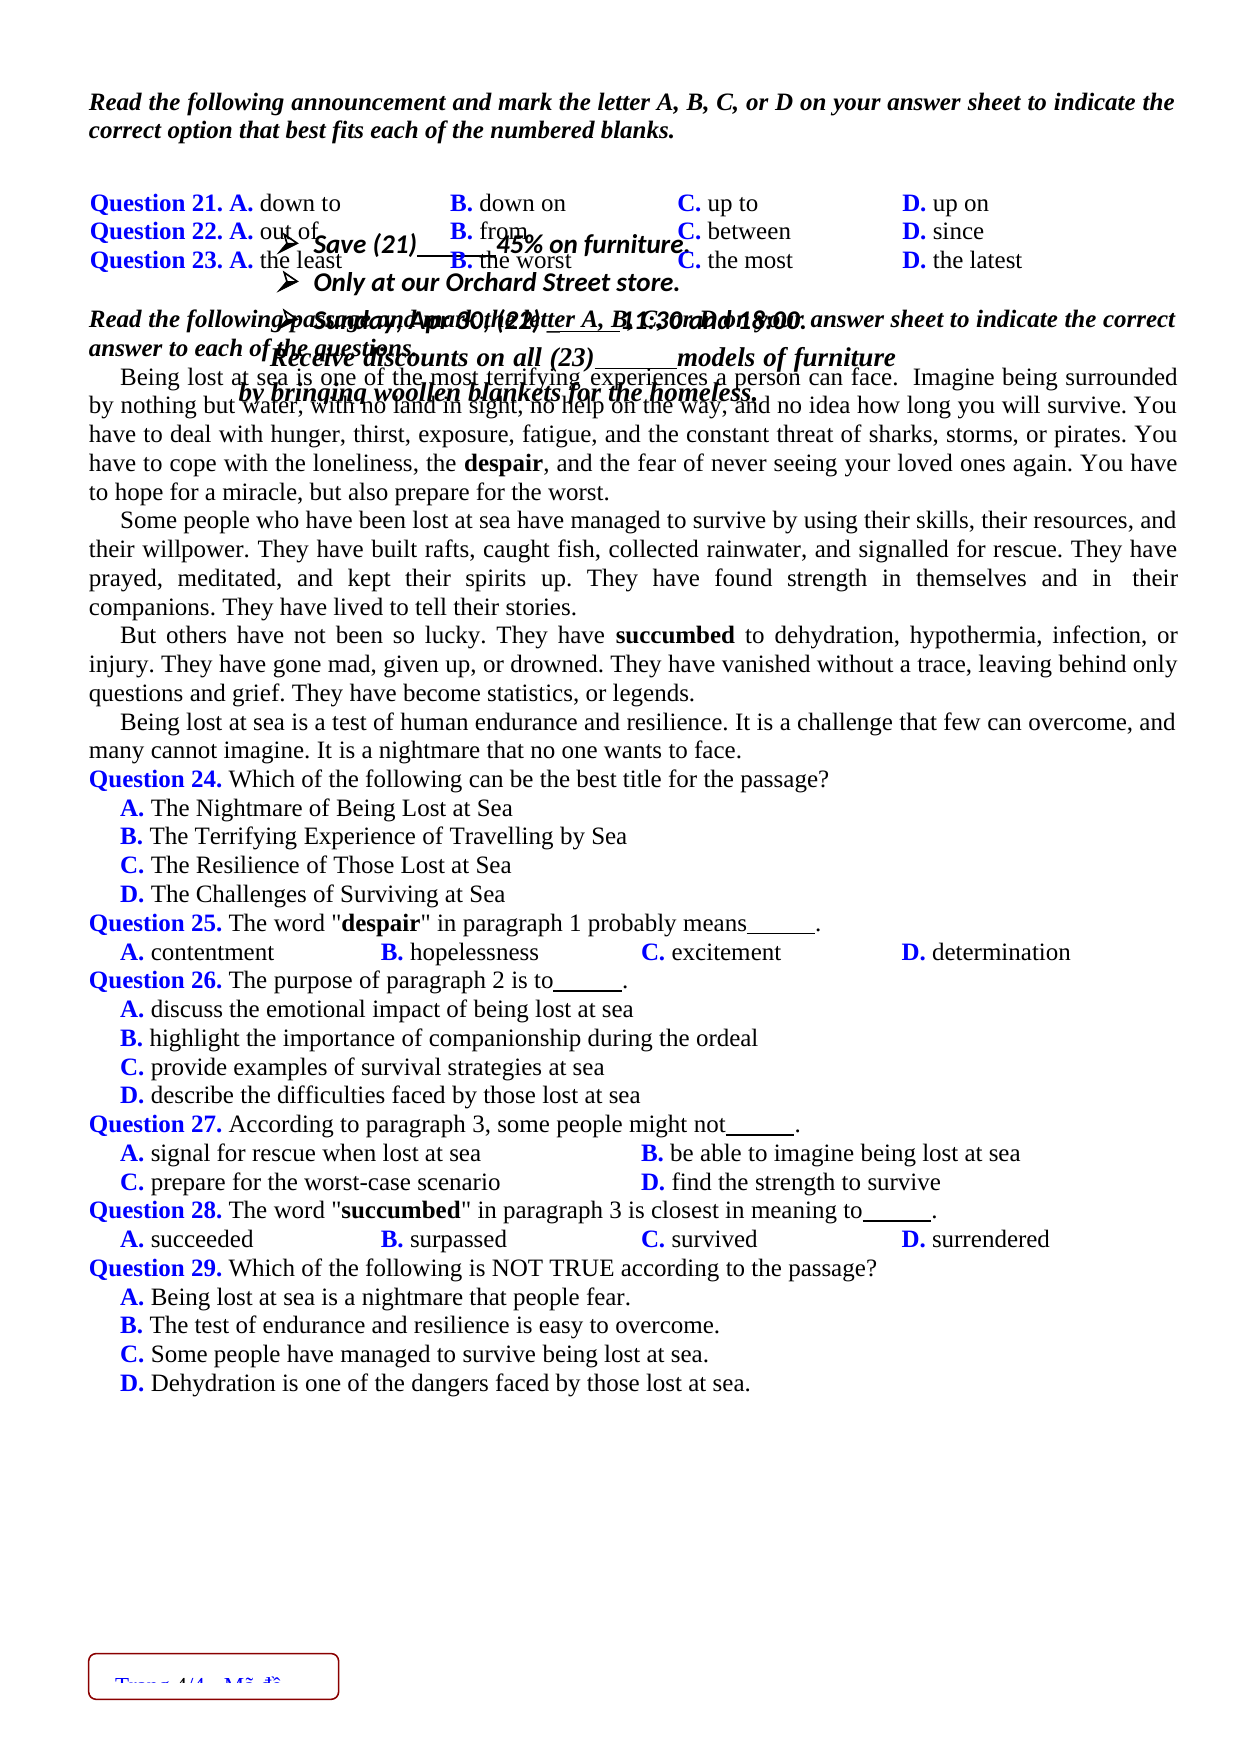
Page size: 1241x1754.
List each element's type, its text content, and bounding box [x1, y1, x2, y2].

text Question 24. Which of the following can be the best title for the passage? [89, 764, 1203, 793]
table_cell D. the latest [848, 247, 1027, 275]
text But others have not been so lucky. They have succumbed to dehydration, hypothermia, infection, or injury. They have gone mad, given up, or drowned. They have vanished without a trace, leaving behind only questions and grief. They have become statistics, or legends. [89, 620, 1178, 707]
table_cell Question 22. A. out of [84, 219, 396, 247]
table_cell C. between [624, 219, 848, 247]
text Being lost at sea is a test of human endurance and resilience. It is a challenge that few can overcome, and many cannot imagine. It is a nightmare that no one wants to face. [89, 707, 1178, 764]
text Question 29. Which of the following is NOT TRUE according to the passage? [89, 1253, 1203, 1282]
table_header D. up on [848, 190, 1027, 218]
table_cell Question 23. A. the least [84, 247, 396, 275]
list Dehydration is one of the dangers faced by those lost at sea. [120, 1368, 1203, 1397]
text Question 28. The word "succumbed" in paragraph 3 is closest in meaning to . [89, 1195, 1203, 1224]
table_cell B. from [396, 219, 624, 247]
text C. prepare for the worst-case scenario D. find the strength to survive [120, 1167, 1203, 1195]
text A. succeeded B. surpassed C. survived D. surrendered [120, 1224, 1203, 1253]
list The Challenges of Surviving at Sea [120, 879, 1203, 908]
text Read the following passage and mark the letter A, B, C, or D on your answer sheet to indicate the correct answer to each of the questions. [89, 304, 1177, 362]
table_cell C. the most [624, 247, 848, 275]
list Some people have managed to survive being lost at sea. [120, 1339, 1203, 1368]
table_header Question 21. A. down to [84, 190, 396, 218]
list The Resilience of Those Lost at Sea [120, 850, 1203, 879]
table_header C. up to [624, 190, 848, 218]
text A. contentment B. hopelessness C. excitement D. determination [120, 937, 1203, 965]
table_header B. down on [396, 190, 624, 218]
subtitle Read the following announcement and mark the letter A, B, C, or D on your answer sheet to indicate the correct option that best fits each of the numbered blanks. [89, 87, 1203, 144]
list discuss the emotional impact of being lost at sea [120, 994, 1203, 1023]
table_cell B. the worst [396, 247, 624, 275]
text Question 25. The word "despair" in paragraph 1 probably means . [89, 908, 1203, 937]
text Some people who have been lost at sea have managed to survive by using their skills, their resources, and their willpower. They have built rafts, caught fish, collected rainwater, and signalled for rescue. They have prayed, meditated, and kept their spirits up. They have found strength in themselves and in their companions. They have lived to tell their stories. [89, 505, 1178, 620]
list Being lost at sea is a nightmare that people fear. [120, 1282, 1203, 1310]
list describe the difficulties faced by those lost at sea [120, 1080, 1203, 1109]
text Question 26. The purpose of paragraph 2 is to . [89, 965, 1203, 994]
list highlight the importance of companionship during the ordeal [120, 1023, 1203, 1052]
list The test of endurance and resilience is easy to overcome. [120, 1310, 1203, 1339]
text Question 27. According to paragraph 3, some people might not . [89, 1109, 1203, 1138]
text Being lost at sea is one of the most terrifying experiences a person can face. Imagine being surrounded by nothing but water, with no land in sight, no help on the way, and no idea how long you will survive. You have to deal with hunger, thirst, exposure, fatigue, and the constant threat of sharks, storms, or pirates. You have to cope with the loneliness, the despair, and the fear of never seeing your loved ones again. You have to hope for a miracle, but also prepare for the worst. [89, 362, 1178, 505]
list provide examples of survival strategies at sea [120, 1052, 1203, 1080]
list The Terrifying Experience of Travelling by Sea [120, 822, 1203, 850]
text A. signal for rescue when lost at sea B. be able to imagine being lost at sea [120, 1138, 1203, 1167]
list The Nightmare of Being Lost at Sea [120, 793, 1203, 822]
table_cell D. since [848, 219, 1027, 247]
